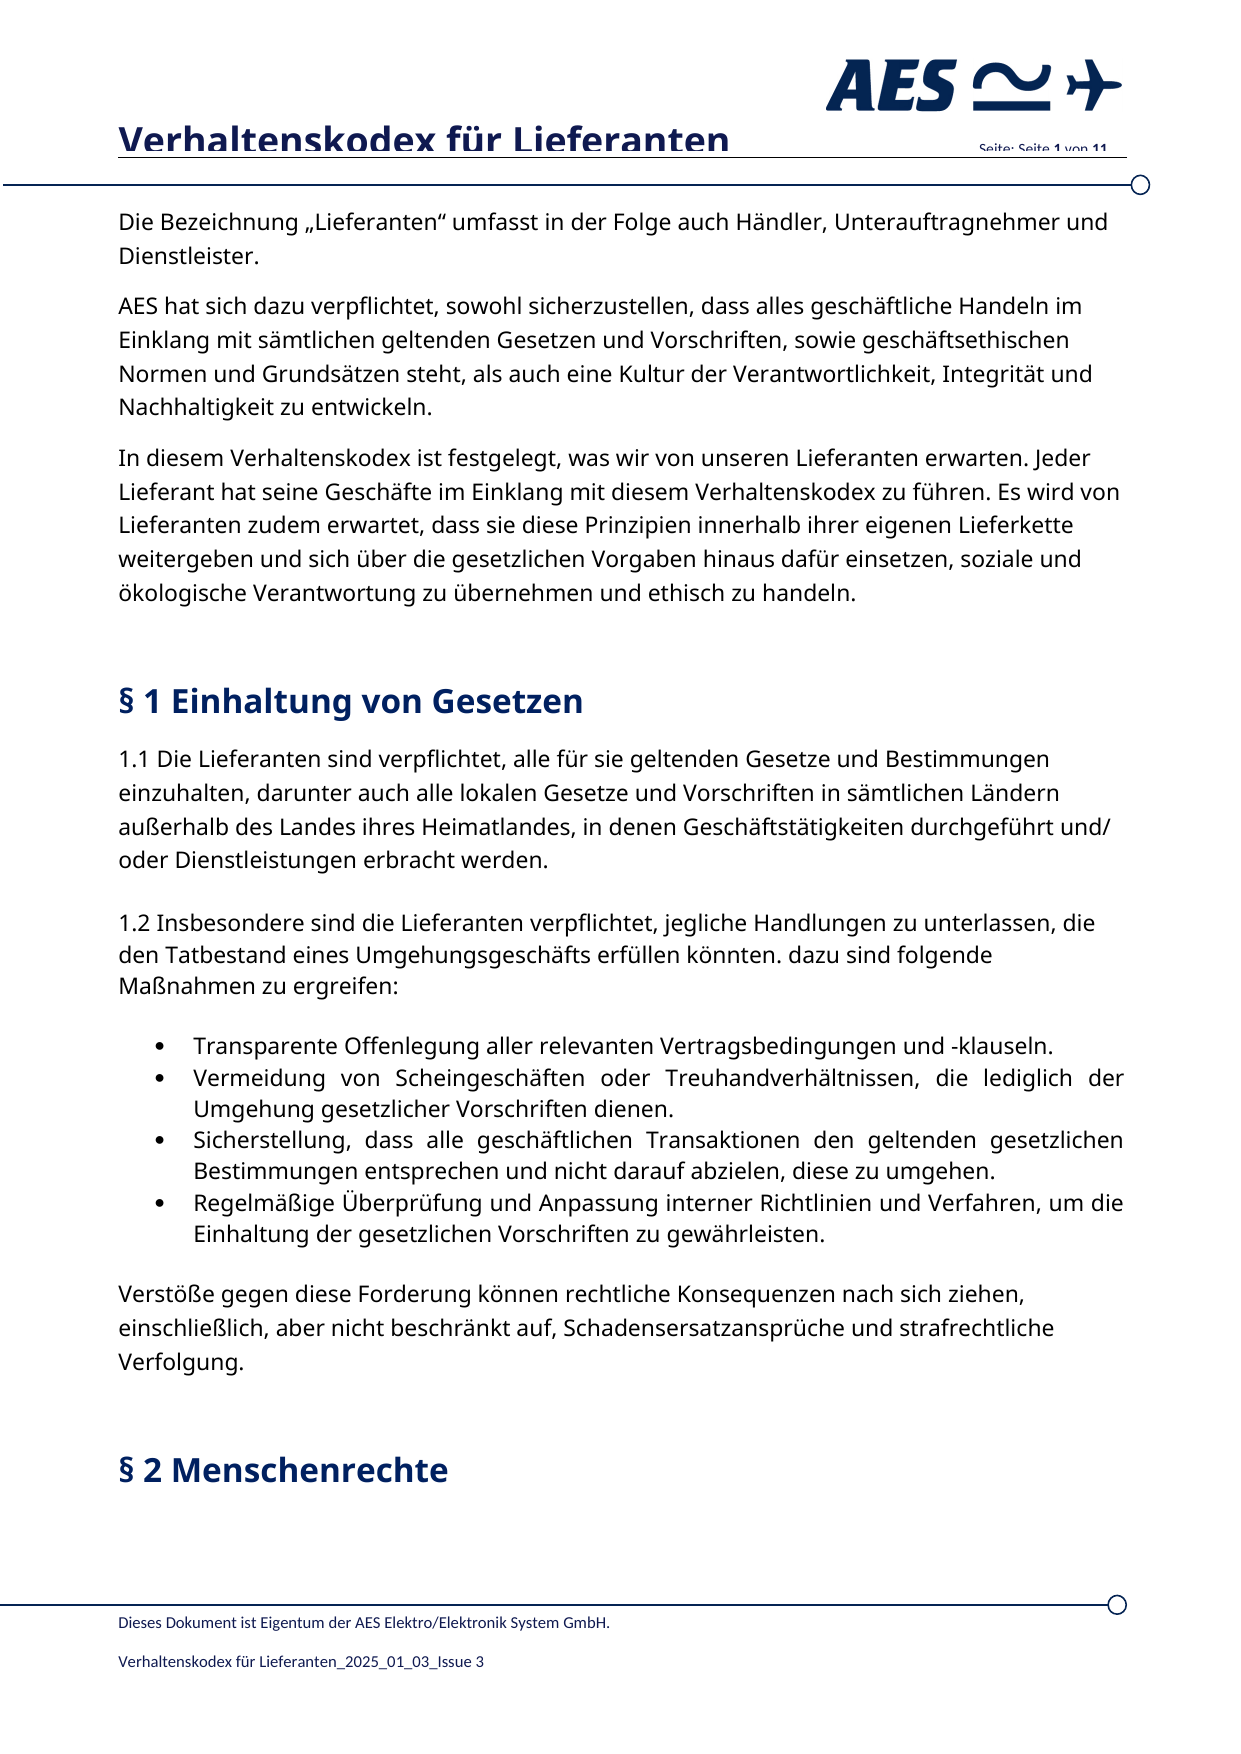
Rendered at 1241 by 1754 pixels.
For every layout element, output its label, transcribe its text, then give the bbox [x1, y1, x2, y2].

list Sicherstellung, dass alle geschäftlichen Transaktionen den geltenden gesetzlichen Bestimmungen entsprechen und nicht darauf abzielen, diese zu umgehen. [156, 1124, 1125, 1187]
picture [826, 58, 1123, 112]
text § 1 Einhaltung von Gesetzen [118, 678, 1125, 723]
list Regelmäßige Überprüfung und Anpassung interner Richtlinien und Verfahren, um die Einhaltung der gesetzlichen Vorschriften zu gewährleisten. [156, 1187, 1125, 1249]
text Die Bezeichnung „Lieferanten“ umfasst in der Folge auch Händler, Unterauftragnehmer und Dienstleister. [118, 206, 1125, 271]
list Vermeidung von Scheingeschäften oder Treuhandverhältnissen, die lediglich der Umgehung gesetzlicher Vorschriften dienen. [156, 1062, 1125, 1124]
text AES hat sich dazu verpflichtet, sowohl sicherzustellen, dass alles geschäftliche Handeln im Einklang mit sämtlichen geltenden Gesetzen und Vorschriften, sowie geschäftsethischen Normen und Grundsätzen steht, als auch eine Kultur der Verantwortlichkeit, Integrität und Nachhaltigkeit zu entwickeln. [118, 290, 1125, 423]
list Transparente Offenlegung aller relevanten Vertragsbedingungen und -klauseln. [156, 1030, 1125, 1062]
text In diesem Verhaltenskodex ist festgelegt, was wir von unseren Lieferanten erwarten. Jeder Lieferant hat seine Geschäfte im Einklang mit diesem Verhaltenskodex zu führen. Es wird von Lieferanten zudem erwartet, dass sie diese Prinzipien innerhalb ihrer eigenen Lieferkette weitergeben und sich über die gesetzlichen Vorgaben hinaus dafür einsetzen, soziale und ökologische Verantwortung zu übernehmen und ethisch zu handeln. [118, 442, 1125, 608]
text 1.2 Insbesondere sind die Lieferanten verpflichtet, jegliche Handlungen zu unterlassen, die den Tatbestand eines Umgehungsgeschäfts erfüllen könnten. dazu sind folgende Maßnahmen zu ergreifen: [118, 907, 1125, 1001]
text 1.1 Die Lieferanten sind verpflichtet, alle für sie geltenden Gesetze und Bestimmungen einzuhalten, darunter auch alle lokalen Gesetze und Vorschriften in sämtlichen Ländern außerhalb des Landes ihres Heimatlandes, in denen Geschäftstätigkeiten durchgeführt und/ oder Dienstleistungen erbracht werden. [118, 743, 1125, 876]
text § 2 Menschenrechte [118, 1447, 1125, 1492]
text Verstöße gegen diese Forderung können rechtliche Konsequenzen nach sich ziehen, einschließlich, aber nicht beschränkt auf, Schadensersatzansprüche und strafrechtliche Verfolgung. [118, 1278, 1125, 1377]
